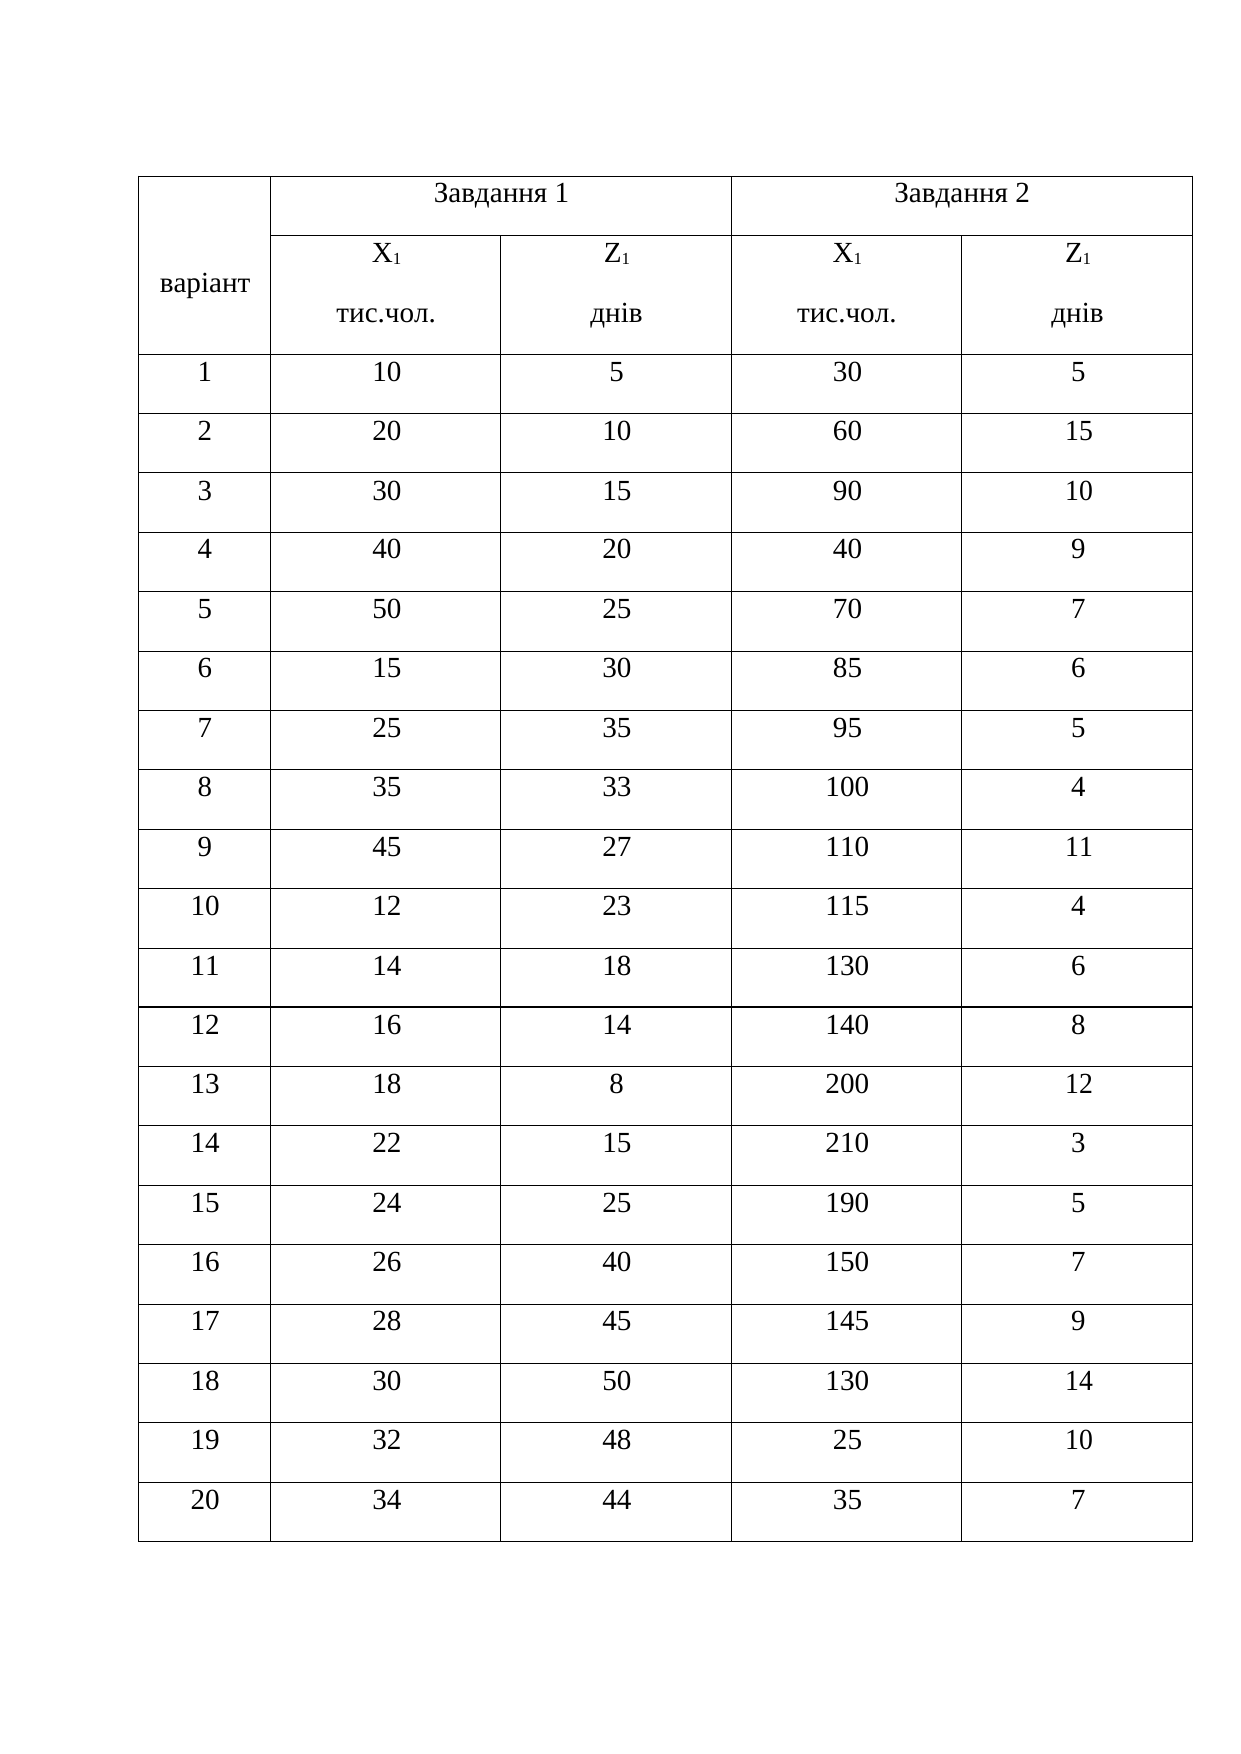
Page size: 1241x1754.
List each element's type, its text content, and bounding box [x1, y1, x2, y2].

table_cell 10 [501, 414, 731, 472]
table_cell 25 [501, 592, 731, 651]
table_cell 14 [271, 949, 500, 1006]
table_cell 5 [501, 355, 731, 413]
table_cell 16 [139, 1245, 270, 1303]
table_cell 3 [962, 1126, 1192, 1185]
table_cell 12 [139, 1008, 270, 1066]
table_cell 40 [271, 533, 500, 591]
table_cell 26 [271, 1245, 500, 1303]
table_cell 1 [139, 355, 270, 413]
table_cell 210 [732, 1126, 961, 1185]
table_cell 14 [962, 1364, 1192, 1422]
table_cell 25 [271, 711, 500, 769]
table_cell 7 [962, 1245, 1192, 1303]
table_cell 6 [139, 652, 270, 710]
table_cell 8 [139, 770, 270, 829]
table_cell 4 [962, 770, 1192, 829]
table_cell 27 [501, 830, 731, 888]
table_cell 70 [732, 592, 961, 651]
table_cell 4 [962, 889, 1192, 948]
table_cell 130 [732, 949, 961, 1006]
table_cell 15 [501, 473, 731, 532]
table_cell 130 [732, 1364, 961, 1422]
table_cell 5 [139, 592, 270, 651]
table_cell 7 [962, 1483, 1192, 1541]
table_cell 17 [139, 1305, 270, 1363]
table_cell 18 [139, 1364, 270, 1422]
table_cell Z1 днів [962, 236, 1192, 354]
table_cell 50 [271, 592, 500, 651]
table_cell 8 [962, 1008, 1192, 1066]
table_cell 12 [271, 889, 500, 948]
table_cell 7 [962, 592, 1192, 651]
table_cell 9 [139, 830, 270, 888]
table_cell Z1 днів [501, 236, 731, 354]
table_cell 44 [501, 1483, 731, 1541]
table_cell 30 [271, 473, 500, 532]
table_cell 30 [271, 1364, 500, 1422]
table_cell 30 [501, 652, 731, 710]
table_cell 190 [732, 1186, 961, 1244]
table_cell 4 [139, 533, 270, 591]
table_cell 6 [962, 652, 1192, 710]
table_cell 150 [732, 1245, 961, 1303]
table_cell 90 [732, 473, 961, 532]
table_cell 145 [732, 1305, 961, 1363]
table_cell 10 [962, 473, 1192, 532]
table_cell 9 [962, 533, 1192, 591]
table_cell 18 [501, 949, 731, 1006]
table_cell 45 [501, 1305, 731, 1363]
table_cell 25 [501, 1186, 731, 1244]
table_cell 15 [271, 652, 500, 710]
table_cell 12 [962, 1067, 1192, 1125]
table_cell 140 [732, 1008, 961, 1066]
table_header Завдання 2 [732, 177, 1192, 235]
table_cell 35 [732, 1483, 961, 1541]
table_cell 10 [962, 1423, 1192, 1482]
table_cell 5 [962, 711, 1192, 769]
table_cell 6 [962, 949, 1192, 1006]
table_cell 28 [271, 1305, 500, 1363]
table_cell 60 [732, 414, 961, 472]
table_cell 22 [271, 1126, 500, 1185]
table_cell 14 [139, 1126, 270, 1185]
table_cell 2 [139, 414, 270, 472]
table_cell 25 [732, 1423, 961, 1482]
table_cell 13 [139, 1067, 270, 1125]
table_cell 10 [139, 889, 270, 948]
table_cell 110 [732, 830, 961, 888]
table_cell 11 [962, 830, 1192, 888]
table_cell 14 [501, 1008, 731, 1066]
table_cell 32 [271, 1423, 500, 1482]
table_cell 48 [501, 1423, 731, 1482]
table_cell 40 [501, 1245, 731, 1303]
table_cell 19 [139, 1423, 270, 1482]
table_cell 85 [732, 652, 961, 710]
table_cell 95 [732, 711, 961, 769]
table_cell X1 тис.чол. [271, 236, 500, 354]
table_cell 8 [501, 1067, 731, 1125]
table_cell 5 [962, 1186, 1192, 1244]
table_cell 20 [501, 533, 731, 591]
table_cell 24 [271, 1186, 500, 1244]
table_cell 11 [139, 949, 270, 1006]
table_cell 34 [271, 1483, 500, 1541]
table_cell 18 [271, 1067, 500, 1125]
table_cell 10 [271, 355, 500, 413]
table_cell 23 [501, 889, 731, 948]
table_cell 20 [271, 414, 500, 472]
table_cell 50 [501, 1364, 731, 1422]
table_cell 33 [501, 770, 731, 829]
table_cell 100 [732, 770, 961, 829]
table_cell 20 [139, 1483, 270, 1541]
table_cell 5 [962, 355, 1192, 413]
table_cell 35 [271, 770, 500, 829]
table_cell 3 [139, 473, 270, 532]
table_cell 15 [501, 1126, 731, 1185]
table_cell 45 [271, 830, 500, 888]
table_cell 15 [962, 414, 1192, 472]
table_cell 15 [139, 1186, 270, 1244]
table_header Завдання 1 [271, 177, 731, 235]
table_cell 115 [732, 889, 961, 948]
table_cell X1 тис.чол. [732, 236, 961, 354]
table_cell 9 [962, 1305, 1192, 1363]
table_cell 35 [501, 711, 731, 769]
table_cell 16 [271, 1008, 500, 1066]
table_cell 30 [732, 355, 961, 413]
table_header варіант [139, 177, 270, 354]
table_cell 7 [139, 711, 270, 769]
table_cell 40 [732, 533, 961, 591]
table_cell 200 [732, 1067, 961, 1125]
